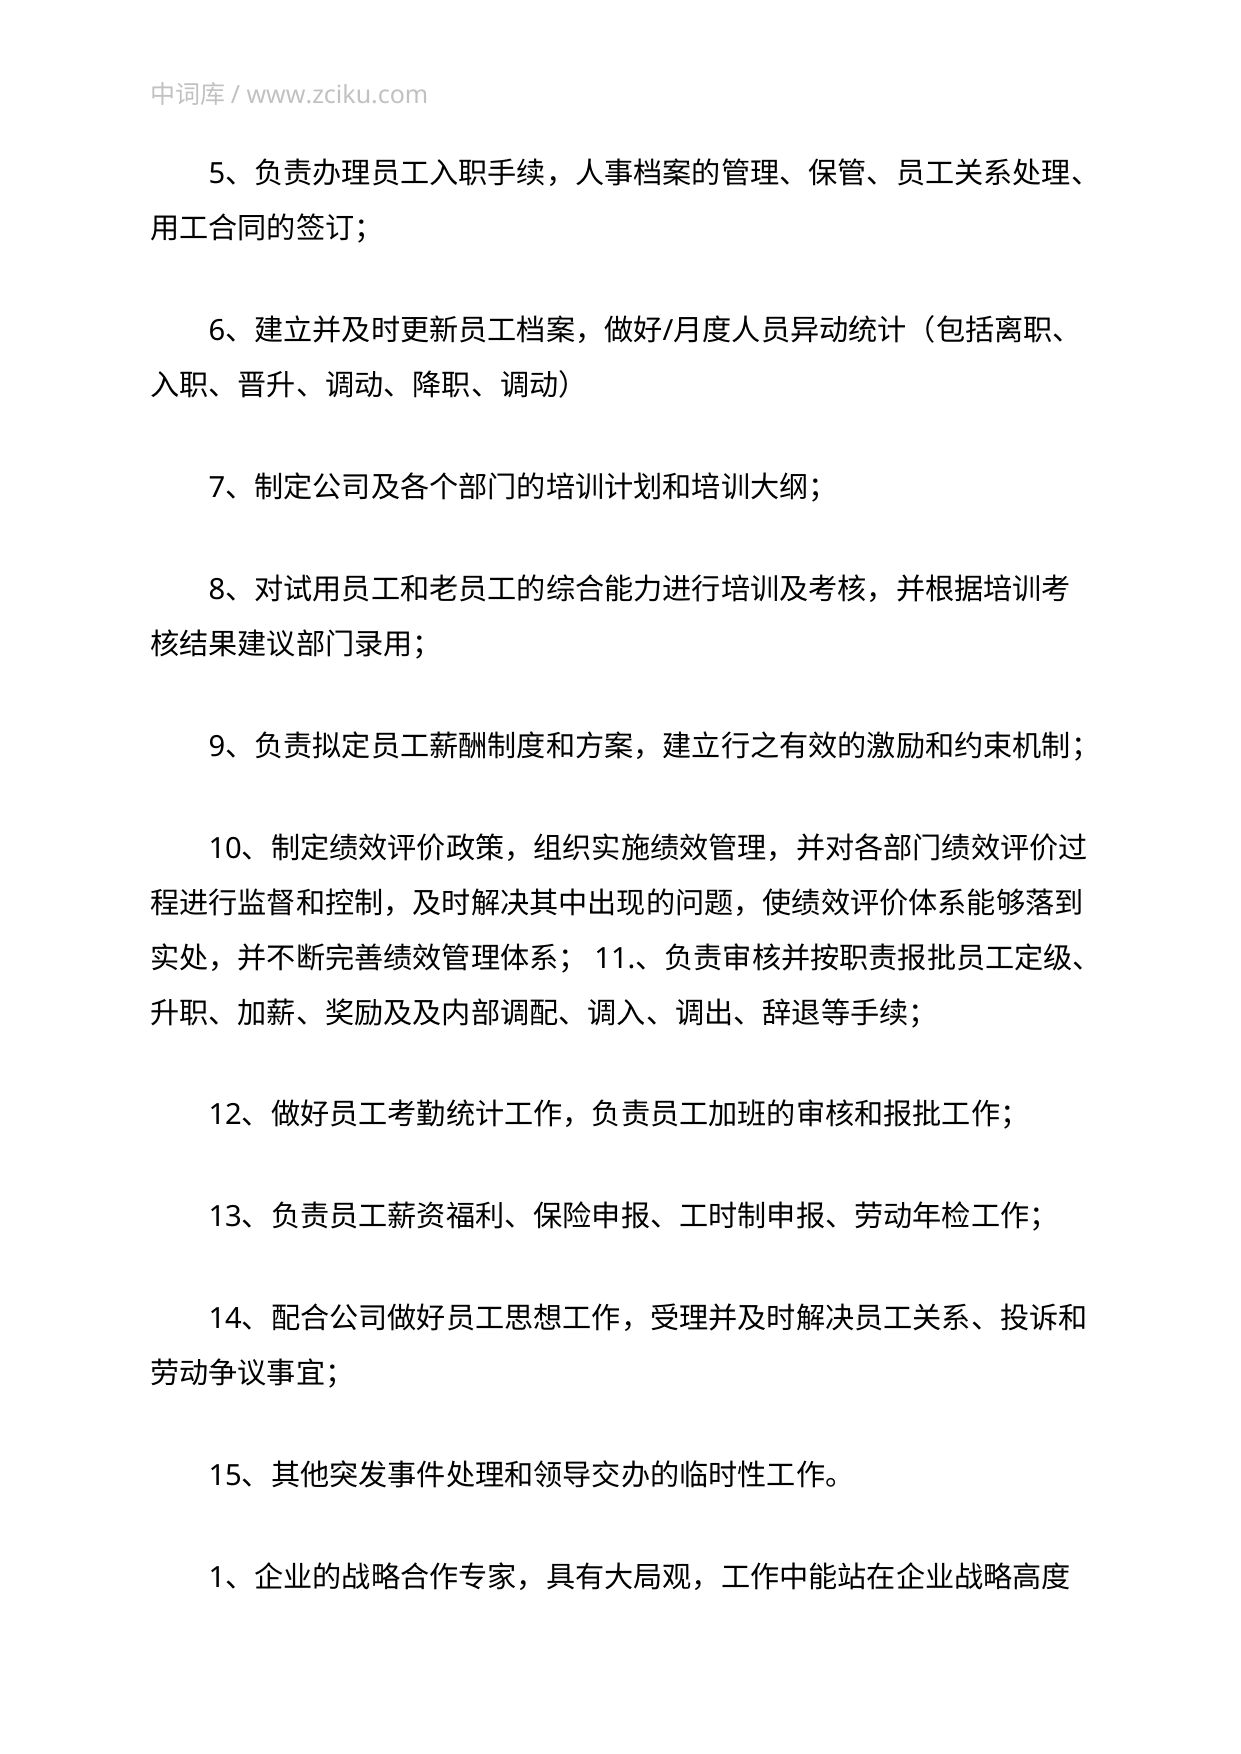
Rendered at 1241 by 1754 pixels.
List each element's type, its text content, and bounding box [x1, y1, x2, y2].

text 5、负责办理员工入职手续，人事档案的管理、保管、员工关系处理、用工合同的签订； [150, 150, 1090, 247]
text 10、制定绩效评价政策，组织实施绩效管理，并对各部门绩效评价过程进行监督和控制，及时解决其中出现的问题，使绩效评价体系能够落到实处，并不断完善绩效管理体系； 11.、负责审核并按职责报批员工定级、升职、加薪、奖励及及内部调配、调入、调出、辞退等手续； [150, 824, 1090, 1031]
text 15、其他突发事件处理和领导交办的临时性工作。 [150, 1452, 1090, 1494]
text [150, 1554, 1090, 1596]
text 8、对试用员工和老员工的综合能力进行培训及考核，并根据培训考核结果建议部门录用； [150, 566, 1090, 663]
text 13、负责员工薪资福利、保险申报、工时制申报、劳动年检工作； [150, 1193, 1090, 1235]
text 14、配合公司做好员工思想工作，受理并及时解决员工关系、投诉和劳动争议事宜； [150, 1295, 1090, 1392]
text 9、负责拟定员工薪酬制度和方案，建立行之有效的激励和约束机制； [150, 722, 1090, 765]
text 6、建立并及时更新员工档案，做好/月度人员异动统计（包括离职、入职、晋升、调动、降职、调动） [150, 307, 1090, 404]
text 7、制定公司及各个部门的培训计划和培训大纲； [150, 463, 1090, 506]
text 12、做好员工考勤统计工作，负责员工加班的审核和报批工作； [150, 1091, 1090, 1133]
